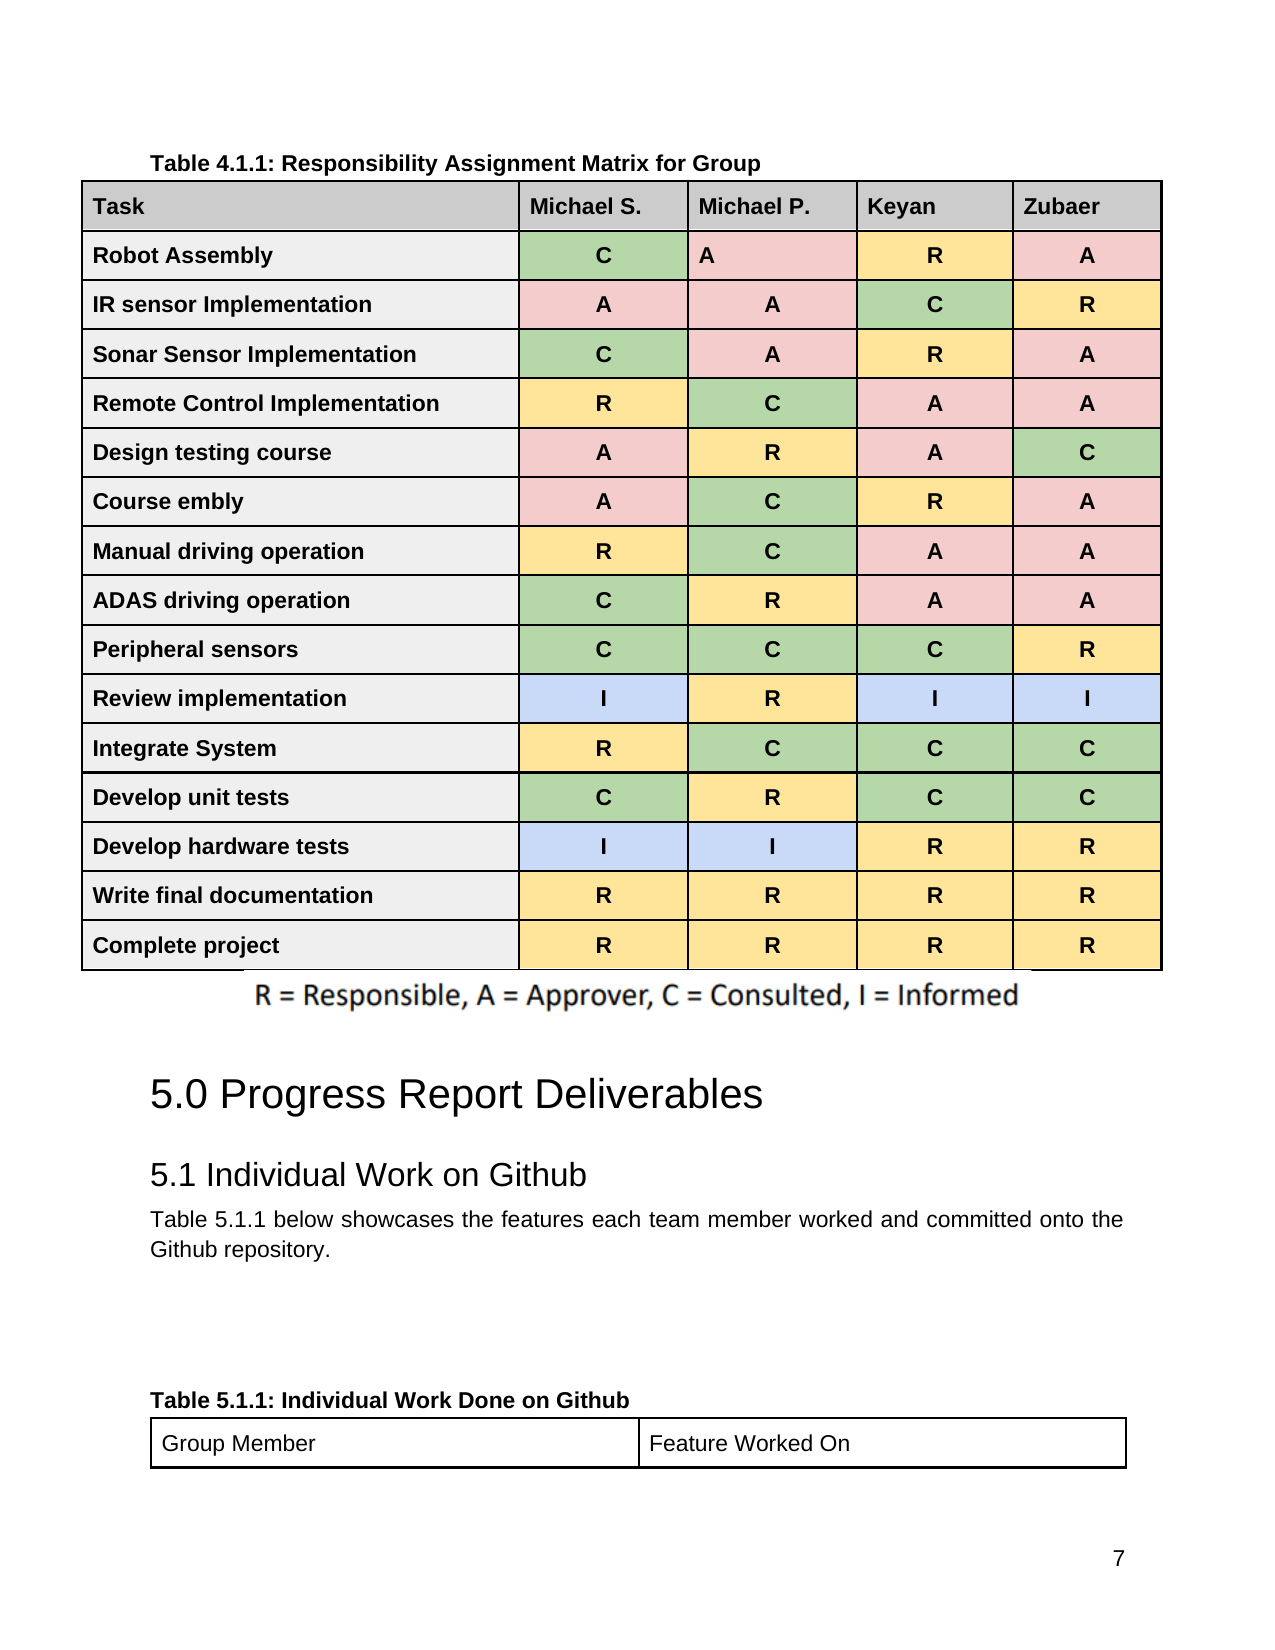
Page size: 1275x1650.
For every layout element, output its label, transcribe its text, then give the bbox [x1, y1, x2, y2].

table_cell C [520, 576, 687, 624]
table_cell C [520, 626, 687, 673]
table_cell R [520, 921, 687, 968]
table_cell C [520, 774, 687, 821]
table_cell C [1014, 774, 1160, 821]
table_cell IR sensor Implementation [83, 281, 518, 328]
table_cell Write final documentation [83, 872, 518, 919]
table_cell C [858, 281, 1012, 328]
table_cell C [858, 626, 1012, 673]
table_cell R [858, 330, 1012, 377]
table_cell Robot Assembly [83, 232, 518, 279]
table_cell Complete project [83, 921, 518, 968]
table_cell R [1014, 823, 1160, 870]
table_cell R [689, 576, 856, 624]
table_cell C [689, 379, 856, 427]
text Table 4.1.1: Responsibility Assignment Matrix for Group [150, 150, 1125, 176]
table_header Keyan [858, 182, 1012, 229]
text Table 5.1.1 below showcases the features each team member worked and committed onto the Github repository. [150, 1206, 1125, 1262]
table_header Feature Worked On [640, 1419, 1125, 1466]
subtitle 5.0 Progress Report Deliverables [150, 1069, 1125, 1117]
table_cell I [520, 675, 687, 722]
table_cell A [689, 232, 856, 279]
table_cell R [858, 478, 1012, 525]
table_cell Integrate System [83, 724, 518, 771]
table_cell I [1014, 675, 1160, 722]
table_cell R [858, 872, 1012, 919]
table_cell A [520, 478, 687, 525]
table_cell R [689, 921, 856, 968]
text Table 5.1.1: Individual Work Done on Github [150, 1387, 1125, 1413]
table_cell A [858, 527, 1012, 574]
table_cell I [858, 675, 1012, 722]
table_cell Manual driving operation [83, 527, 518, 574]
table_cell A [1014, 576, 1160, 624]
table_cell R [858, 921, 1012, 968]
table_cell R [1014, 281, 1160, 328]
table_cell Remote Control Implementation [83, 379, 518, 427]
table_cell C [520, 232, 687, 279]
table_cell R [1014, 872, 1160, 919]
table_cell Sonar Sensor Implementation [83, 330, 518, 377]
table_cell A [1014, 232, 1160, 279]
table_header Michael S. [520, 182, 687, 229]
table_cell A [689, 330, 856, 377]
table_cell R [1014, 921, 1160, 968]
table_cell R [689, 429, 856, 476]
table_cell I [520, 823, 687, 870]
table_cell C [520, 330, 687, 377]
table_cell R [520, 379, 687, 427]
table_cell Peripheral sensors [83, 626, 518, 673]
table_cell A [858, 576, 1012, 624]
table_cell R [1014, 626, 1160, 673]
subtitle 5.1 Individual Work on Github [150, 1155, 1125, 1193]
table_header Group Member [152, 1419, 638, 1466]
picture [243, 970, 1032, 1024]
table_cell A [1014, 478, 1160, 525]
table_cell Design testing course [83, 429, 518, 476]
table_cell A [858, 379, 1012, 427]
table_cell R [858, 232, 1012, 279]
table_cell R [520, 872, 687, 919]
table_header Michael P. [689, 182, 856, 229]
table_cell C [1014, 724, 1160, 771]
table_cell R [520, 527, 687, 574]
table_cell Course embly [83, 478, 518, 525]
table_cell A [1014, 330, 1160, 377]
table_cell ADAS driving operation [83, 576, 518, 624]
table_cell Develop hardware tests [83, 823, 518, 870]
table_header Zubaer [1014, 182, 1160, 229]
table_cell C [858, 774, 1012, 821]
table_cell Develop unit tests [83, 774, 518, 821]
table_cell R [689, 774, 856, 821]
table_cell C [689, 626, 856, 673]
table_cell A [858, 429, 1012, 476]
table_cell C [858, 724, 1012, 771]
table_header Task [83, 182, 518, 229]
table_cell A [689, 281, 856, 328]
table_cell C [689, 724, 856, 771]
table_cell R [858, 823, 1012, 870]
table_cell C [689, 478, 856, 525]
table_cell R [689, 675, 856, 722]
table_cell A [1014, 379, 1160, 427]
table_cell R [689, 872, 856, 919]
table_cell C [1014, 429, 1160, 476]
table_cell Review implementation [83, 675, 518, 722]
table_cell R [520, 724, 687, 771]
table_cell A [520, 281, 687, 328]
table_cell C [689, 527, 856, 574]
table_cell A [1014, 527, 1160, 574]
table_cell I [689, 823, 856, 870]
table_cell A [520, 429, 687, 476]
